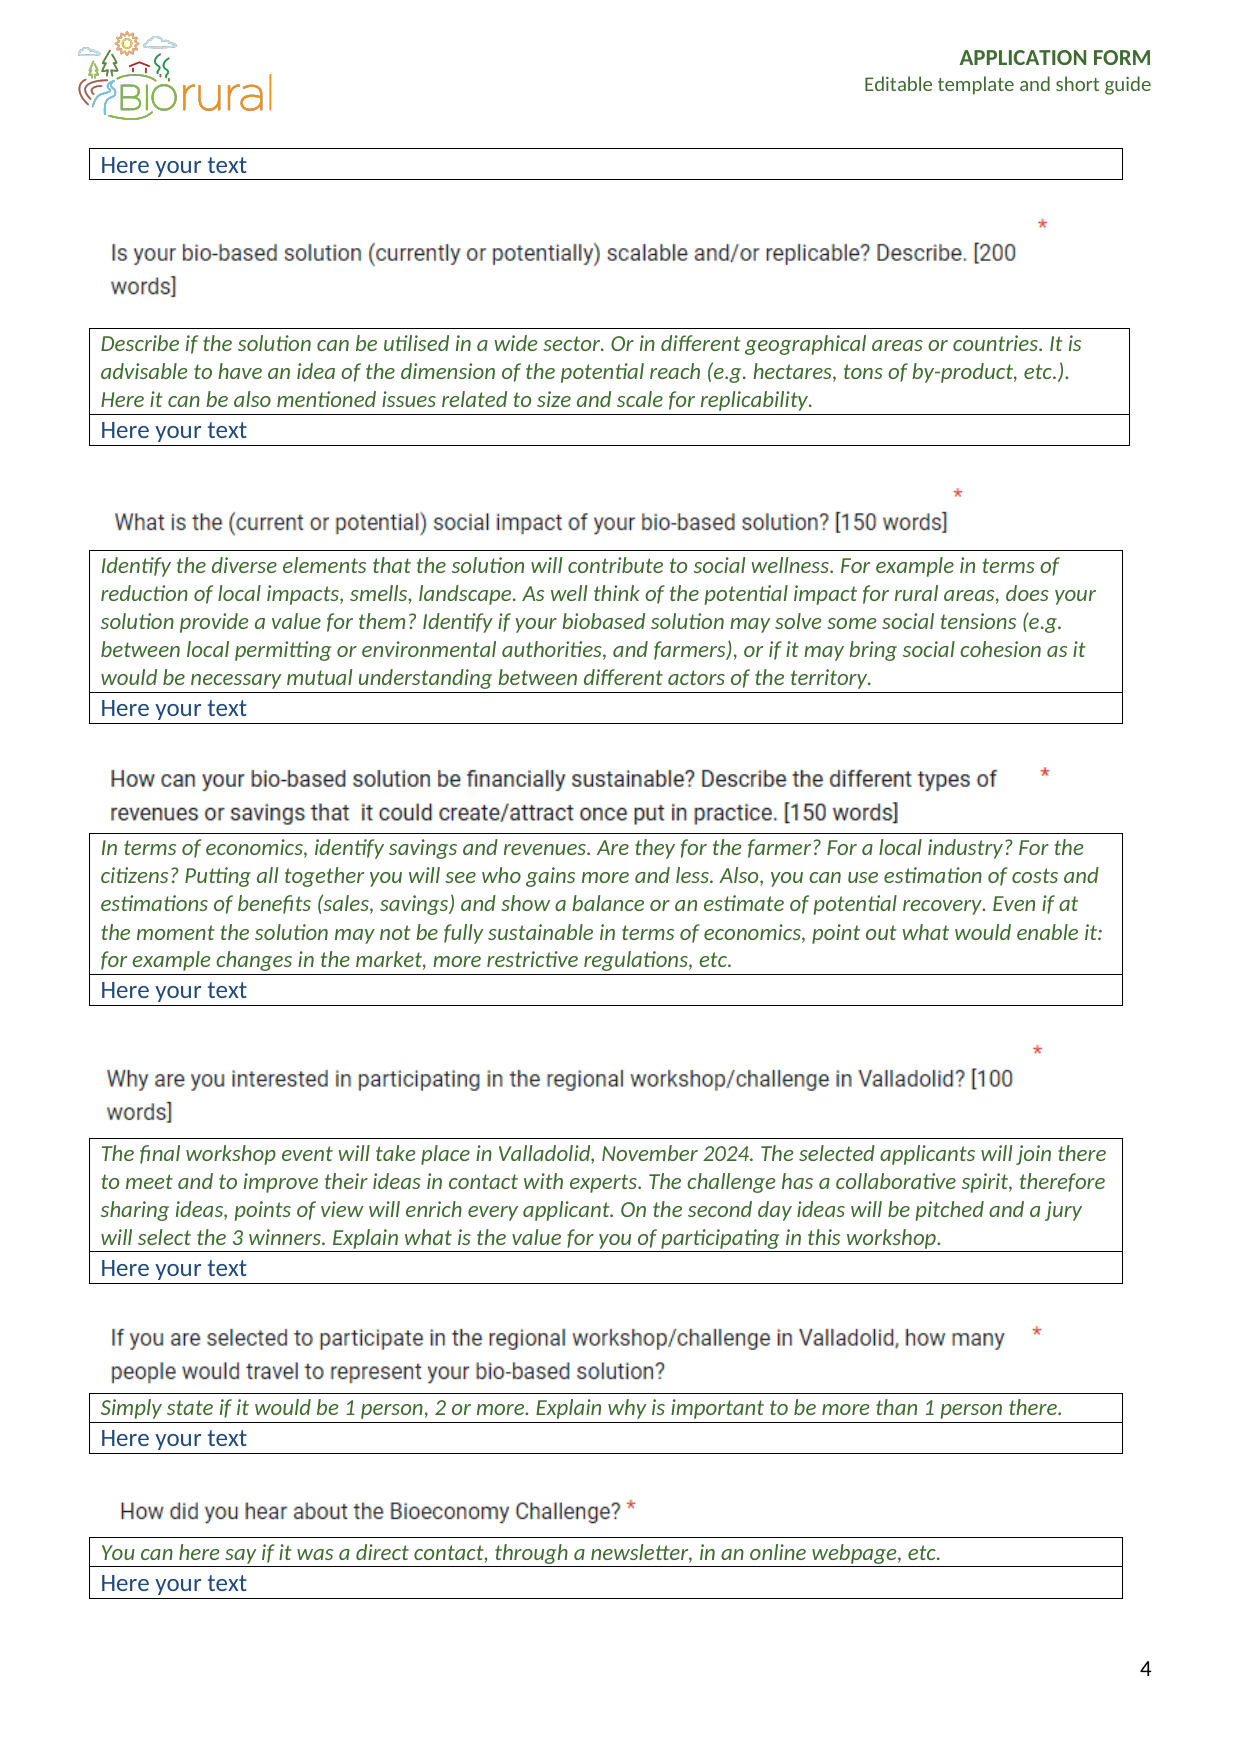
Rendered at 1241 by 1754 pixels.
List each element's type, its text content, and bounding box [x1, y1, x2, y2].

picture [88, 215, 1123, 325]
picture [88, 1041, 1122, 1134]
table_cell Here your text [90, 149, 1122, 179]
table_cell Here your text [90, 975, 1122, 1005]
table_header You can here say if it was a direct contact, through a newsletter, in an online webpage, etc. [90, 1538, 1122, 1566]
table_header Describe if the solution can be utilised in a wide sector. Or in different geographical areas or countries. It is advisable to have an idea of the dimension of the potential reach (e.g. hectares, tons of by-product, etc.). Here it can be also mentioned issues related to size and scale for replicability. [90, 329, 1129, 413]
table_cell Here your text [90, 1423, 1122, 1453]
picture [88, 1489, 1123, 1533]
table_header Identify the diverse elements that the solution will contribute to social wellness. For example in terms of reduction of local impacts, smells, landscape. As well think of the potential impact for rural areas, does your solution provide a value for them? Identify if your biobased solution may solve some social tensions (e.g. between local permitting or environmental authorities, and farmers), or if it may bring social cohesion as it would be necessary mutual understanding between different actors of the territory. [90, 551, 1122, 692]
table_header Simply state if it would be 1 person, 2 or more. Explain why is important to be more than 1 person there. [90, 1394, 1122, 1422]
table_cell Here your text [90, 1252, 1122, 1282]
table_cell Here your text [90, 1567, 1122, 1597]
table_header In terms of economics, identify savings and revenues. Are they for the farmer? For a local industry? For the citizens? Putting all together you will see who gains more and less. Also, you can use estimation of costs and estimations of benefits (sales, savings) and show a balance or an estimate of potential recovery. Even if at the moment the solution may not be fully sustainable in terms of economics, point out what would enable it: for example changes in the market, more restrictive regulations, etc. [90, 834, 1122, 974]
table_header The final workshop event will take place in Valladolid, November 2024. The selected applicants will join there to meet and to improve their ideas in contact with experts. The challenge has a collaborative spirit, therefore sharing ideas, points of view will enrich every applicant. On the second day ideas will be pitched and a jury will select the 3 winners. Explain what is the value for you of participating in this workshop. [90, 1139, 1122, 1251]
table_cell Here your text [90, 415, 1129, 445]
picture [77, 31, 272, 120]
picture [88, 1318, 1125, 1389]
table_cell Here your text [90, 693, 1122, 723]
picture [88, 759, 1125, 829]
picture [88, 481, 1123, 547]
